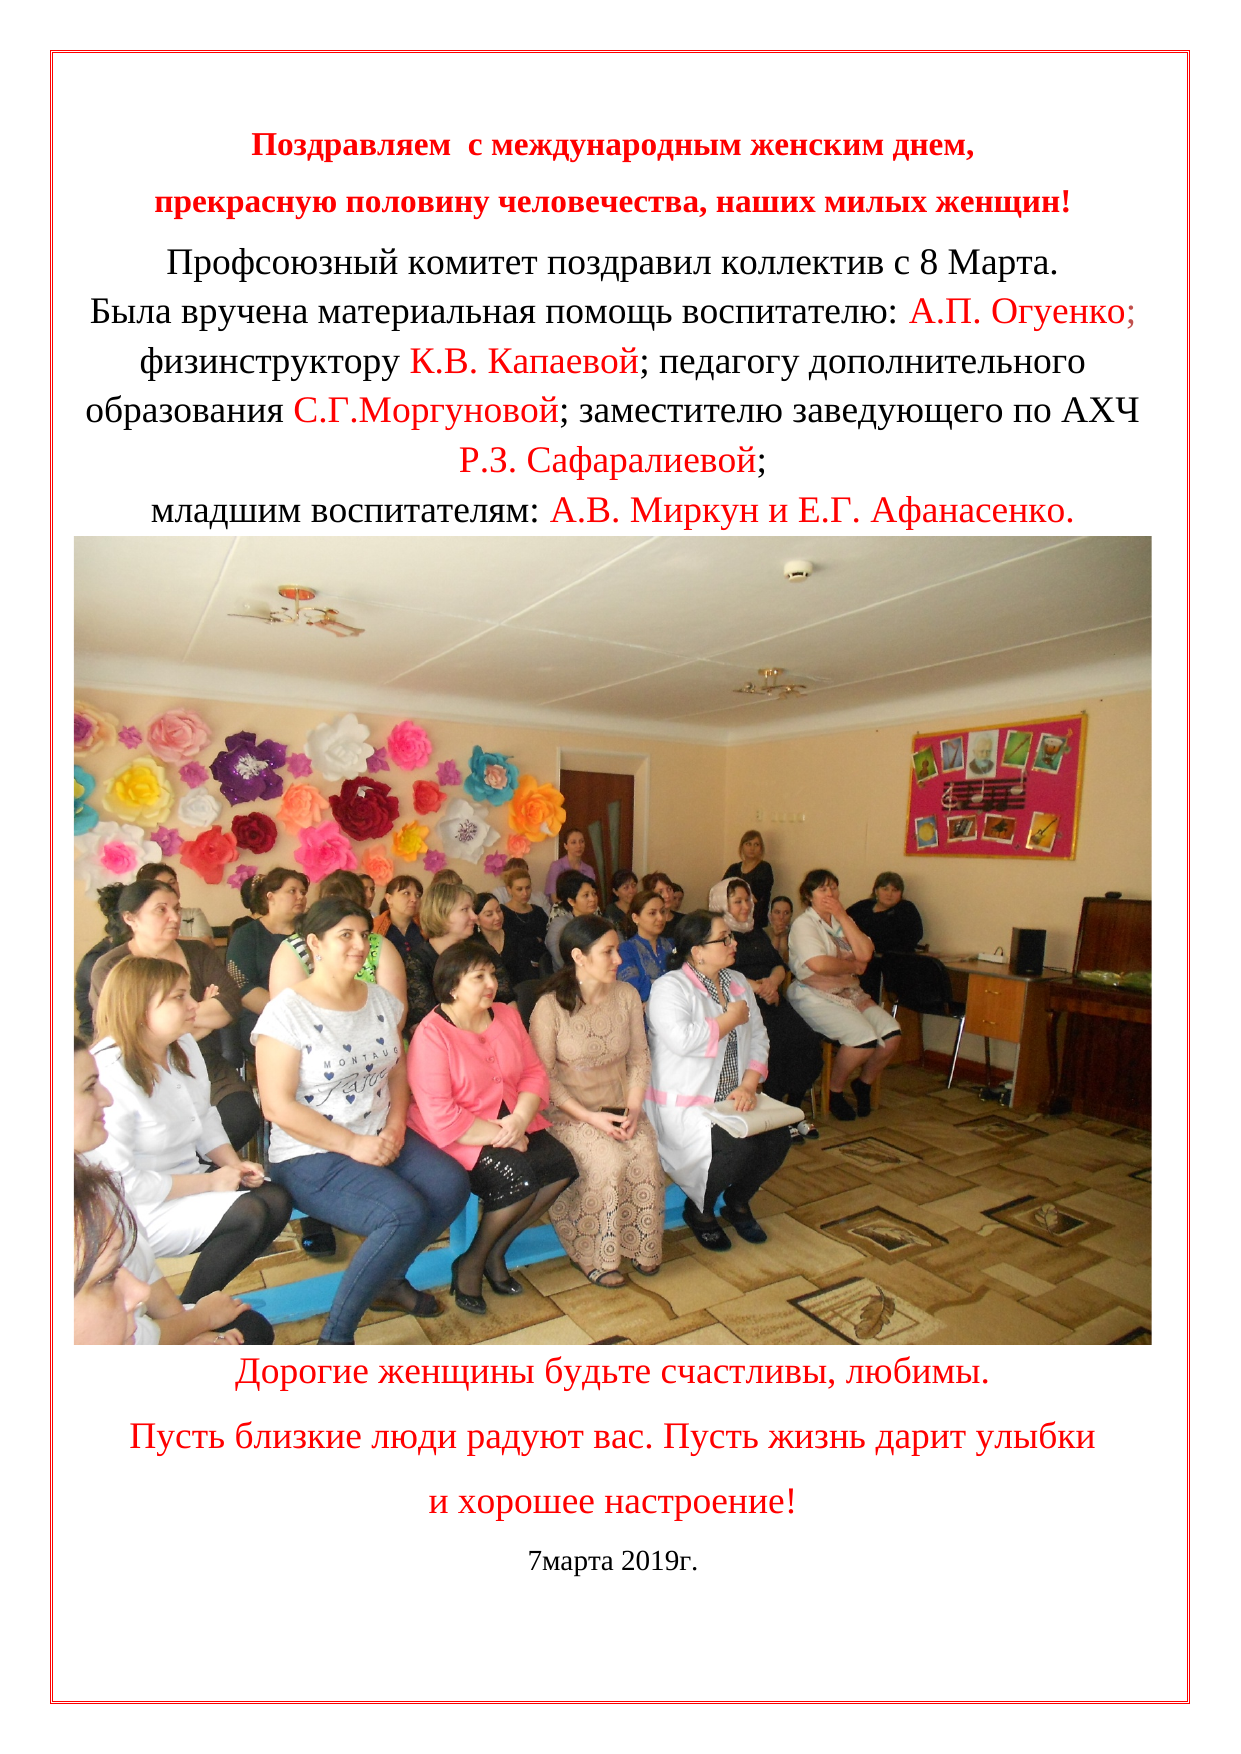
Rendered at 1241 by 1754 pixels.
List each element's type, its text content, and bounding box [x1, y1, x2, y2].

text Пусть близкие люди радуют вас. Пусть жизнь дарит улыбки [74, 1413, 1152, 1457]
text прекрасную половину человечества, наших милых женщин! [74, 182, 1152, 220]
text Дорогие женщины будьте счастливы, любимы. [74, 1349, 1152, 1392]
text младшим воспитателям: А.В. Миркун и Е.Г. Афанасенко. [74, 487, 1152, 530]
text Поздравляем с международным женским днем, [74, 124, 1152, 162]
text Профсоюзный комитет поздравил коллектив с 8 Марта. [74, 239, 1152, 282]
picture [73, 536, 1152, 1345]
text Была вручена материальная помощь воспитателю: А.П. Огуенко; [74, 289, 1152, 332]
text 7марта 2019г. [74, 1543, 1152, 1576]
text физинструктору К.В. Капаевой; педагогу дополнительного образования С.Г.Моргуновой; заместителю заведующего по АХЧ Р.З. Сафаралиевой; [74, 338, 1152, 481]
text и хорошее настроение! [74, 1478, 1152, 1521]
